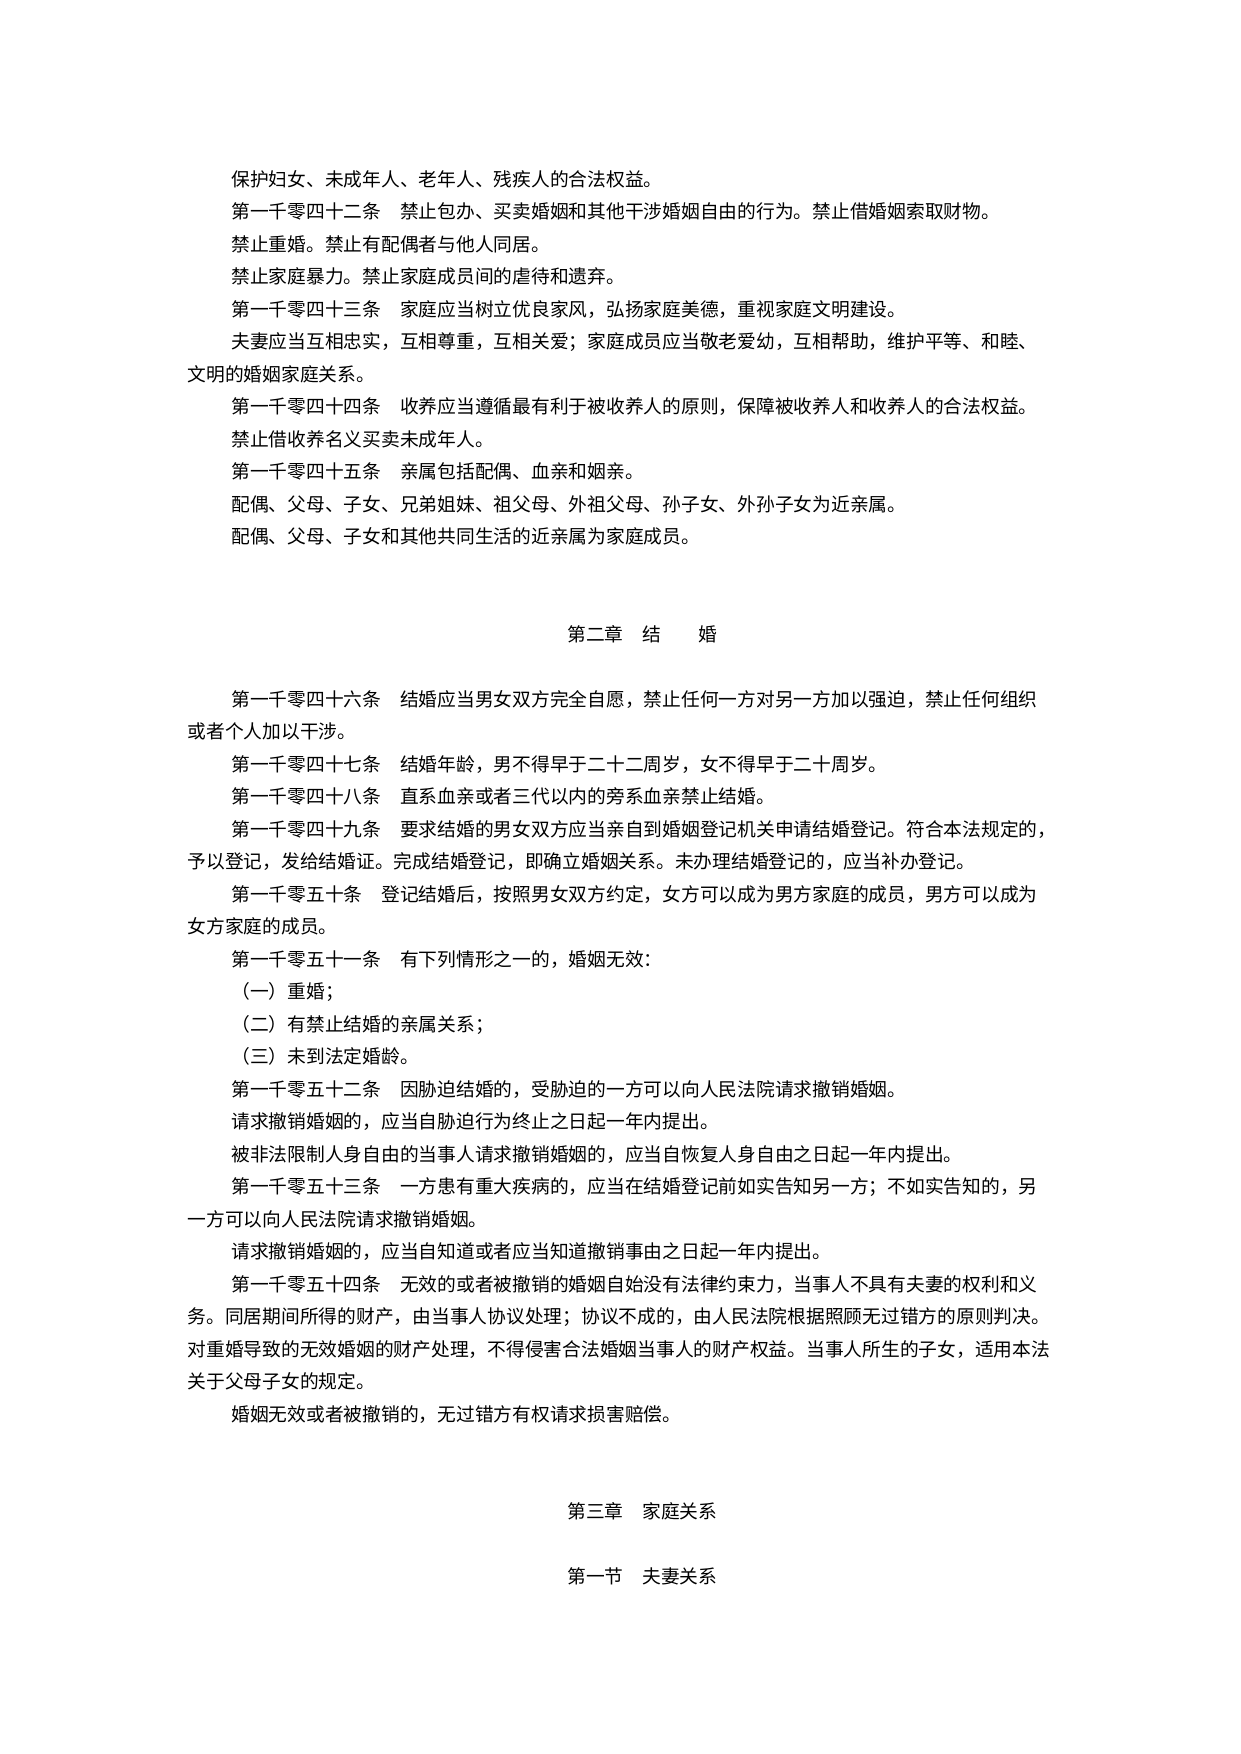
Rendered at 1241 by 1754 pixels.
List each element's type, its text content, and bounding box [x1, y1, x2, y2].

text 第一千零五十二条 因胁迫结婚的，受胁迫的一方可以向人民法院请求撤销婚姻。 [187, 1072, 1053, 1104]
text 第一节 夫妻关系 [187, 1559, 1053, 1592]
text 第三章 家庭关系 [187, 1494, 1053, 1527]
text 第二章 结 婚 [187, 617, 1053, 649]
text 请求撤销婚姻的，应当自知道或者应当知道撤销事由之日起一年内提出。 [187, 1234, 1053, 1267]
text 第一千零五十条 登记结婚后，按照男女双方约定，女方可以成为男方家庭的成员，男方可以成为女方家庭的成员。 [187, 877, 1053, 942]
text 第一千零四十四条 收养应当遵循最有利于被收养人的原则，保障被收养人和收养人的合法权益。 [187, 389, 1053, 422]
text 第一千零五十四条 无效的或者被撤销的婚姻自始没有法律约束力，当事人不具有夫妻的权利和义务。同居期间所得的财产，由当事人协议处理；协议不成的，由人民法院根据照顾无过错方的原则判决。对重婚导致的无效婚姻的财产处理，不得侵害合法婚姻当事人的财产权益。当事人所生的子女，适用本法关于父母子女的规定。 [187, 1267, 1053, 1397]
text 禁止借收养名义买卖未成年人。 [187, 422, 1053, 454]
text 禁止家庭暴力。禁止家庭成员间的虐待和遗弃。 [187, 259, 1053, 292]
text 禁止重婚。禁止有配偶者与他人同居。 [187, 227, 1053, 259]
text （二）有禁止结婚的亲属关系； [187, 1007, 1053, 1039]
text 第一千零四十九条 要求结婚的男女双方应当亲自到婚姻登记机关申请结婚登记。符合本法规定的，予以登记，发给结婚证。完成结婚登记，即确立婚姻关系。未办理结婚登记的，应当补办登记。 [187, 812, 1053, 877]
text 第一千零四十三条 家庭应当树立优良家风，弘扬家庭美德，重视家庭文明建设。 [187, 292, 1053, 324]
text 第一千零四十六条 结婚应当男女双方完全自愿，禁止任何一方对另一方加以强迫，禁止任何组织或者个人加以干涉。 [187, 682, 1053, 747]
text （三）未到法定婚龄。 [187, 1039, 1053, 1072]
text 请求撤销婚姻的，应当自胁迫行为终止之日起一年内提出。 [187, 1104, 1053, 1137]
text 被非法限制人身自由的当事人请求撤销婚姻的，应当自恢复人身自由之日起一年内提出。 [187, 1137, 1053, 1169]
text （一）重婚； [187, 974, 1053, 1007]
text 配偶、父母、子女和其他共同生活的近亲属为家庭成员。 [187, 519, 1053, 552]
text 保护妇女、未成年人、老年人、残疾人的合法权益。 [187, 162, 1053, 194]
text 婚姻无效或者被撤销的，无过错方有权请求损害赔偿。 [187, 1397, 1053, 1429]
text 第一千零四十五条 亲属包括配偶、血亲和姻亲。 [187, 454, 1053, 487]
text 第一千零四十七条 结婚年龄，男不得早于二十二周岁，女不得早于二十周岁。 [187, 747, 1053, 779]
text 第一千零五十一条 有下列情形之一的，婚姻无效： [187, 942, 1053, 974]
text 夫妻应当互相忠实，互相尊重，互相关爱；家庭成员应当敬老爱幼，互相帮助，维护平等、和睦、文明的婚姻家庭关系。 [187, 324, 1053, 389]
text 第一千零四十二条 禁止包办、买卖婚姻和其他干涉婚姻自由的行为。禁止借婚姻索取财物。 [187, 194, 1053, 227]
text 第一千零四十八条 直系血亲或者三代以内的旁系血亲禁止结婚。 [187, 779, 1053, 812]
text 第一千零五十三条 一方患有重大疾病的，应当在结婚登记前如实告知另一方；不如实告知的，另一方可以向人民法院请求撤销婚姻。 [187, 1169, 1053, 1234]
text 配偶、父母、子女、兄弟姐妹、祖父母、外祖父母、孙子女、外孙子女为近亲属。 [187, 487, 1053, 519]
